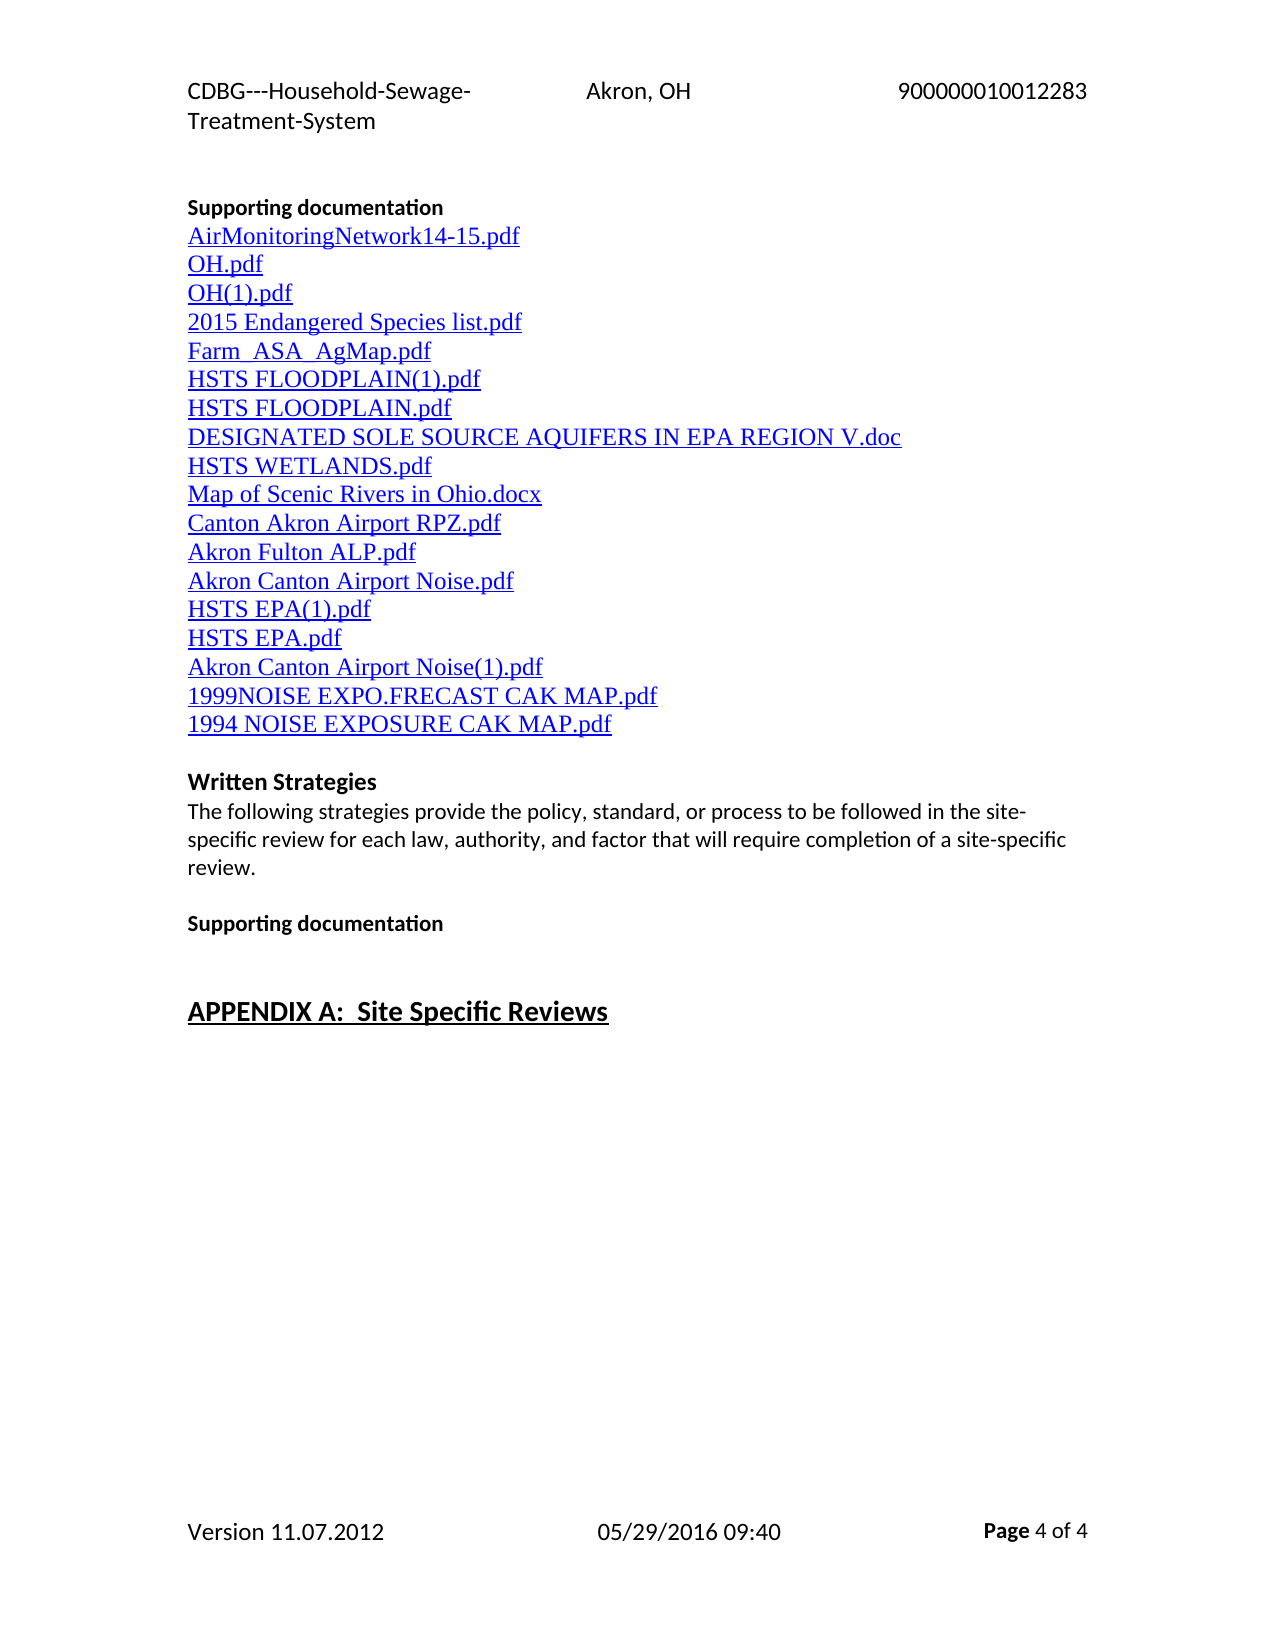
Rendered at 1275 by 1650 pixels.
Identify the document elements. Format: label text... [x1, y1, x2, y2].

text 1994 NOISE EXPOSURE CAK MAP.pdf [187, 709, 1087, 738]
text Akron Fulton ALP.pdf [187, 537, 1087, 566]
text HSTS EPA.pdf [187, 623, 1087, 652]
text APPENDIX A: Site Specific Reviews [187, 993, 1087, 1029]
text Canton Akron Airport RPZ.pdf [187, 508, 1087, 537]
text HSTS FLOODPLAIN(1).pdf [187, 364, 1087, 393]
text Farm_ASA_AgMap.pdf [187, 336, 1087, 364]
text AirMonitoringNetwork14-15.pdf [187, 221, 1087, 249]
text Map of Scenic Rivers in Ohio.docx [187, 479, 1087, 508]
text Supporting documentation [187, 193, 1087, 221]
text Written Strategies [187, 766, 1087, 797]
text 1999NOISE EXPO.FRECAST CAK MAP.pdf [187, 681, 1087, 709]
text Supporting documentation [187, 909, 1087, 937]
text HSTS EPA(1).pdf [187, 594, 1087, 623]
text HSTS FLOODPLAIN.pdf [187, 393, 1087, 422]
text Akron Canton Airport Noise(1).pdf [187, 652, 1087, 681]
text Akron Canton Airport Noise.pdf [187, 566, 1087, 594]
text The following strategies provide the policy, standard, or process to be followed in the site-specific review for each law, authority, and factor that will require completion of a site-specific review. [187, 797, 1087, 881]
text DESIGNATED SOLE SOURCE AQUIFERS IN EPA REGION V.doc [187, 422, 1087, 451]
text HSTS WETLANDS.pdf [187, 451, 1087, 479]
text 2015 Endangered Species list.pdf [187, 307, 1087, 336]
text OH(1).pdf [187, 278, 1087, 307]
text OH.pdf [187, 249, 1087, 278]
